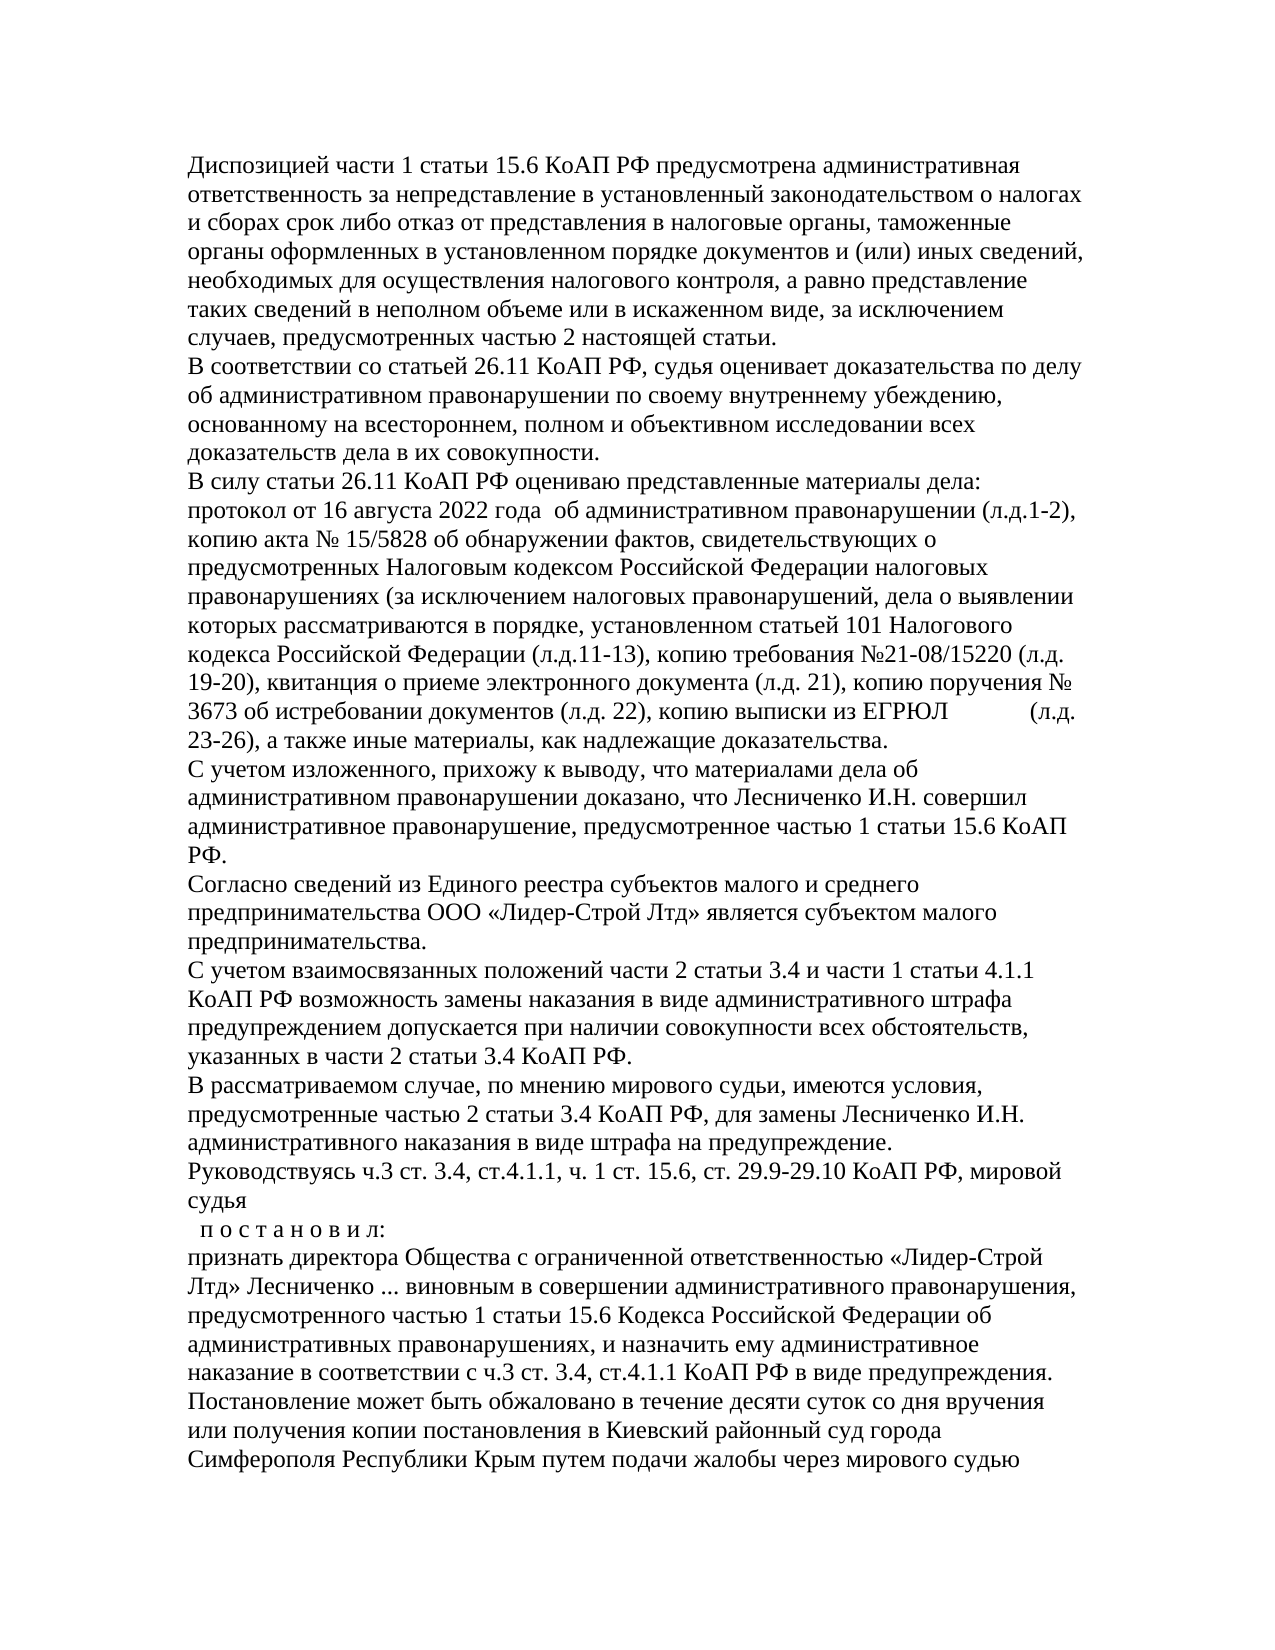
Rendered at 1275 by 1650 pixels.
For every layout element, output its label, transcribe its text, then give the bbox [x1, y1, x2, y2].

text В силу статьи 26.11 КоАП РФ оцениваю представленные материалы дела: протокол от 16 августа 2022 года об административном правонарушении (л.д.1-2), копию акта № 15/5828 об обнаружении фактов, свидетельствующих о предусмотренных Налоговым кодексом Российской Федерации налоговых правонарушениях (за исключением налоговых правонарушений, дела о выявлении которых рассматриваются в порядке, установленном статьей 101 Налогового кодекса Российской Федерации (л.д.11-13), копию требования №21-08/15220 (л.д. 19-20), квитанция о приеме электронного документа (л.д. 21), копию поручения № 3673 об истребовании документов (л.д. 22), копию выписки из ЕГРЮЛ (л.д. 23-26), а также иные материалы, как надлежащие доказательства. [187, 466, 1087, 754]
text признать директора Общества с ограниченной ответственностью «Лидер-Строй Лтд» Лесниченко ... виновным в совершении административного правонарушения, предусмотренного частью 1 статьи 15.6 Кодекса Российской Федерации об административных правонарушениях, и назначить ему административное наказание в соответствии с ч.3 ст. 3.4, ст.4.1.1 КоАП РФ в виде предупреждения. [187, 1242, 1087, 1386]
text В рассматриваемом случае, по мнению мирового судьи, имеются условия, предусмотренные частью 2 статьи 3.4 КоАП РФ, для замены Лесниченко И.Н. административного наказания в виде штрафа на предупреждение. [187, 1070, 1087, 1156]
text Согласно сведений из Единого реестра субъектов малого и среднего предпринимательства ООО «Лидер-Строй Лтд» является субъектом малого предпринимательства. [187, 869, 1087, 955]
text С учетом изложенного, прихожу к выводу, что материалами дела об административном правонарушении доказано, что Лесниченко И.Н. совершил административное правонарушение, предусмотренное частью 1 статьи 15.6 КоАП РФ. [187, 754, 1087, 869]
text В соответствии со статьей 26.11 КоАП РФ, судья оценивает доказательства по делу об административном правонарушении по своему внутреннему убеждению, основанному на всестороннем, полном и объективном исследовании всех доказательств дела в их совокупности. [187, 351, 1087, 466]
text Руководствуясь ч.3 ст. 3.4, ст.4.1.1, ч. 1 ст. 15.6, ст. 29.9-29.10 КоАП РФ, мировой судья [187, 1156, 1087, 1214]
text С учетом взаимосвязанных положений части 2 статьи 3.4 и части 1 статьи 4.1.1 КоАП РФ возможность замены наказания в виде административного штрафа предупреждением допускается при наличии совокупности всех обстоятельств, указанных в части 2 статьи 3.4 КоАП РФ. [187, 955, 1087, 1070]
text п о с т а н о в и л: [187, 1214, 1087, 1242]
text Диспозицией части 1 статьи 15.6 КоАП РФ предусмотрена административная ответственность за непредставление в установленный законодательством о налогах и сборах срок либо отказ от представления в налоговые органы, таможенные органы оформленных в установленном порядке документов и (или) иных сведений, необходимых для осуществления налогового контроля, а равно представление таких сведений в неполном объеме или в искаженном виде, за исключением случаев, предусмотренных частью 2 настоящей статьи. [187, 150, 1087, 351]
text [187, 1386, 1087, 1472]
